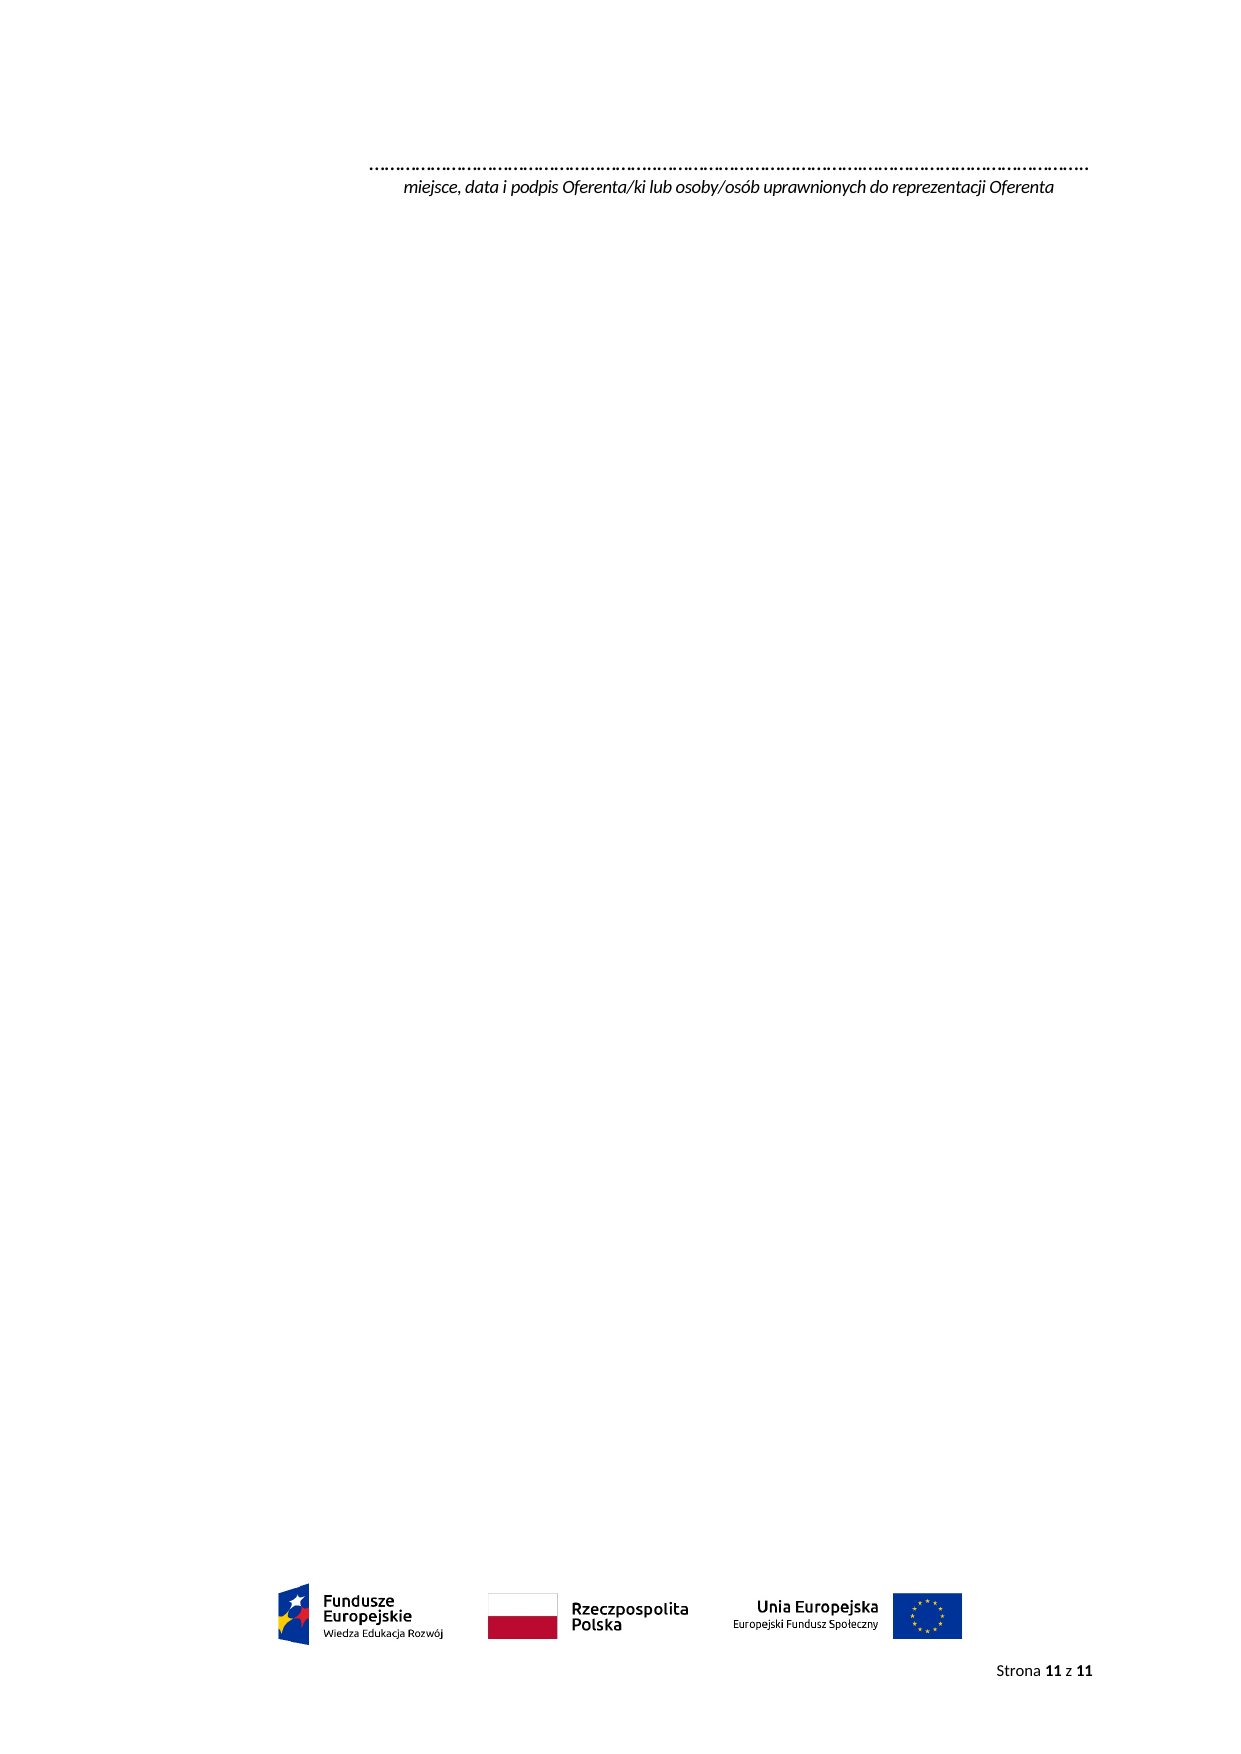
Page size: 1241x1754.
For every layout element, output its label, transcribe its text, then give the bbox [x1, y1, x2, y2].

text miejsce, data i podpis Oferenta/ki lub osoby/osób uprawnionych do reprezentacji Oferenta [369, 176, 1092, 199]
text ………………………………………………..………………………………….…………………………………….. [223, 148, 1092, 176]
picture [263, 1568, 977, 1660]
